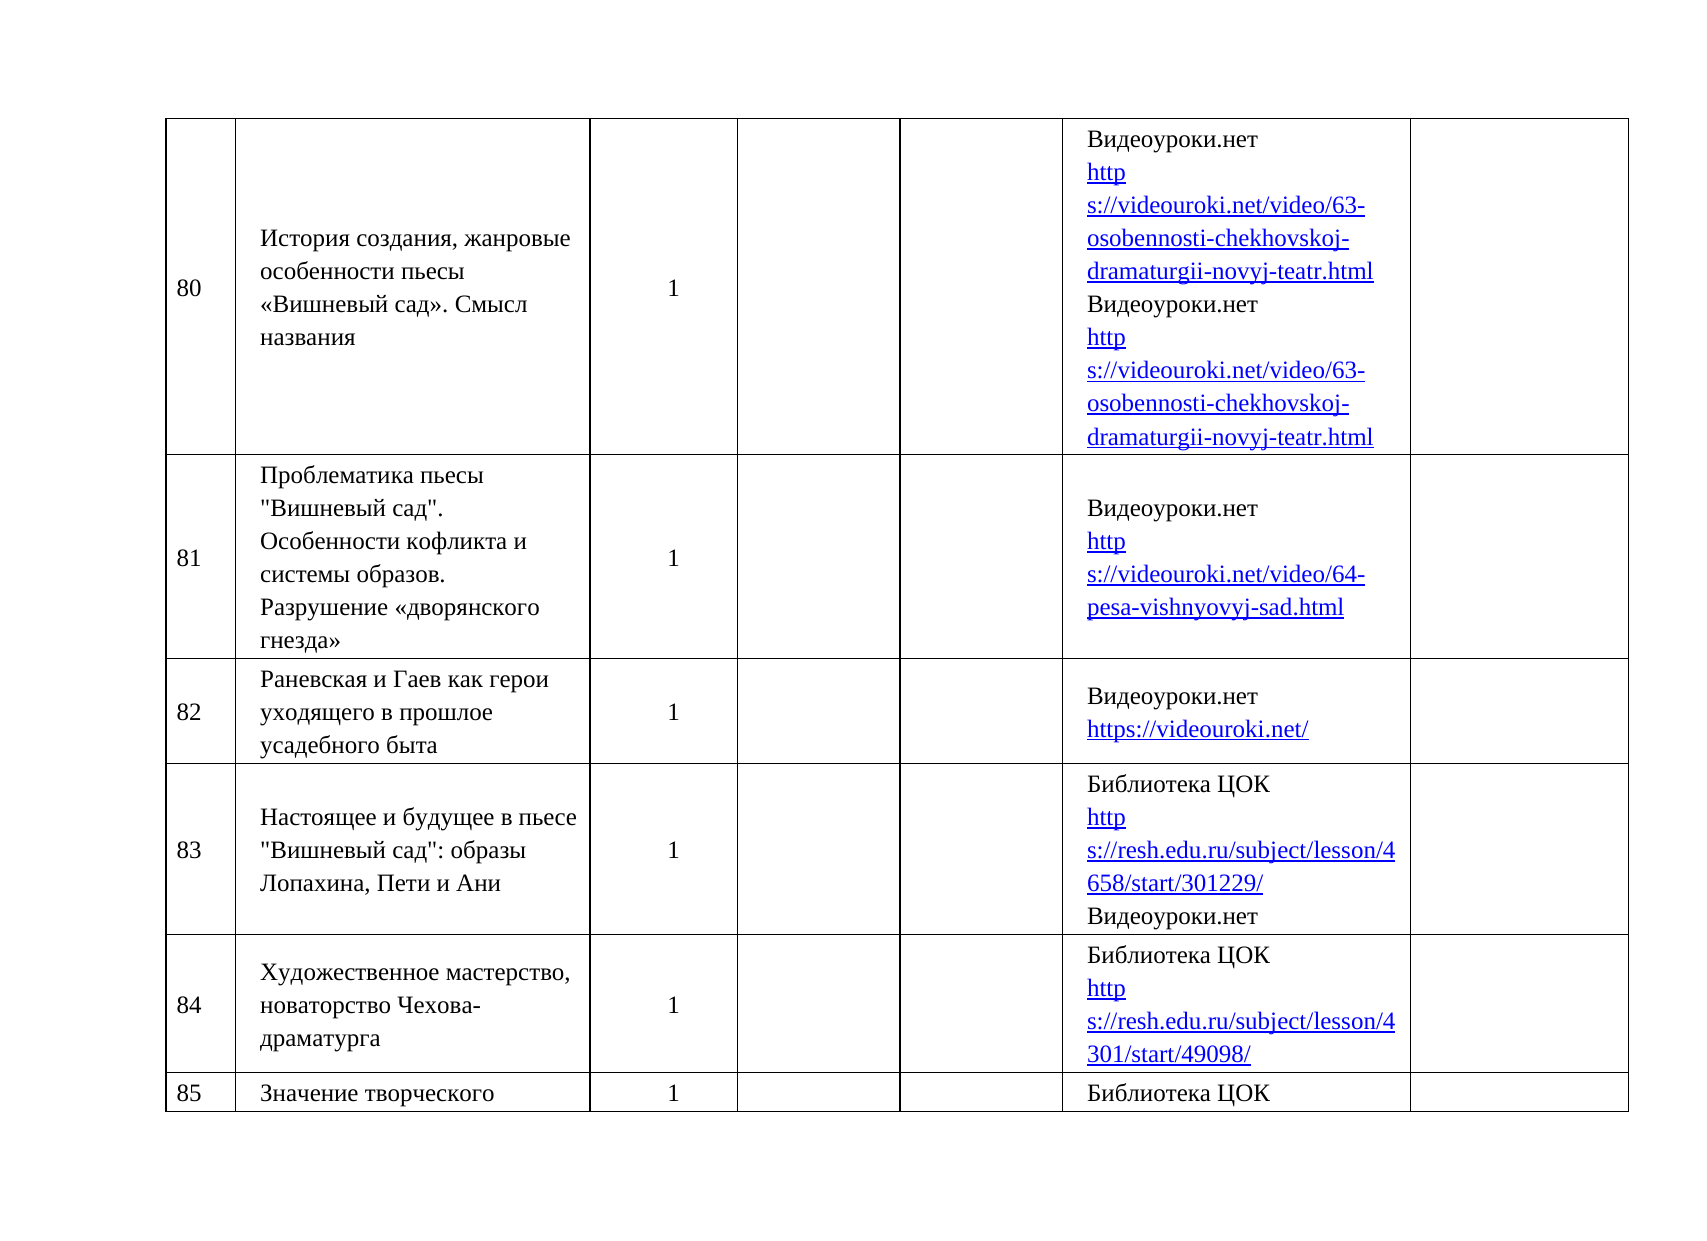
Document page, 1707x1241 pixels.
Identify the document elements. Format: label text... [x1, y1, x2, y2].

table_cell [901, 1073, 1062, 1111]
table_cell [1411, 119, 1628, 454]
table_cell 1 [591, 455, 737, 658]
table_cell Настоящее и будущее в пьесе "Вишневый сад": образы Лопахина, Пети и Ани [236, 764, 589, 934]
table_cell [738, 455, 899, 658]
table_cell 84 [167, 935, 235, 1072]
table_cell [901, 935, 1062, 1072]
table_cell [738, 659, 899, 763]
table_cell [1411, 935, 1628, 1072]
table_cell [901, 119, 1062, 454]
table_cell 1 [591, 119, 737, 454]
table_cell 1 [591, 935, 737, 1072]
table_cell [1063, 1073, 1410, 1111]
table_cell [738, 935, 899, 1072]
table_cell Видеоуроки.нет https://videouroki.net/video/64-pesa-vishnyovyj-sad.html [1063, 455, 1410, 658]
table_cell Видеоуроки.нет https://videouroki.net/video/63-osobennosti-chekhovskoj-dramaturgii-novyj-teatr.html Видеоуроки.нет https://videouroki.net/video/63-osobennosti-chekhovskoj-dramaturgii-novyj-teatr.html [1063, 119, 1410, 454]
table_cell 82 [167, 659, 235, 763]
table_cell 81 [167, 455, 235, 658]
table_cell Художественное мастерство, новаторство Чехова-драматурга [236, 935, 589, 1072]
table_cell [738, 1073, 899, 1111]
table_cell 1 [591, 659, 737, 763]
table_cell Раневская и Гаев как герои уходящего в прошлое усадебного быта [236, 659, 589, 763]
table_cell Видеоуроки.нет https://videouroki.net/ [1063, 659, 1410, 763]
table_cell [901, 659, 1062, 763]
table_cell 1 [591, 764, 737, 934]
table_cell [738, 764, 899, 934]
table_cell [738, 119, 899, 454]
table_cell [901, 764, 1062, 934]
table_cell [1411, 764, 1628, 934]
table_cell 80 [167, 119, 235, 454]
table_cell [1411, 455, 1628, 658]
table_cell [901, 455, 1062, 658]
table_cell История создания, жанровые особенности пьесы «Вишневый сад». Смысл названия [236, 119, 589, 454]
table_cell 1 [591, 1073, 737, 1111]
table_cell [1411, 1073, 1628, 1111]
table_cell Библиотека ЦОК https://resh.edu.ru/subject/lesson/4658/start/301229/ Видеоуроки.нет [1063, 764, 1410, 934]
table_cell [1411, 659, 1628, 763]
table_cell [236, 1073, 589, 1111]
table_cell Библиотека ЦОК https://resh.edu.ru/subject/lesson/4301/start/49098/ [1063, 935, 1410, 1072]
table_cell 83 [167, 764, 235, 934]
table_cell 85 [167, 1073, 235, 1111]
table_cell Проблематика пьесы "Вишневый сад". Особенности кофликта и системы образов. Разрушение «дворянского гнезда» [236, 455, 589, 658]
